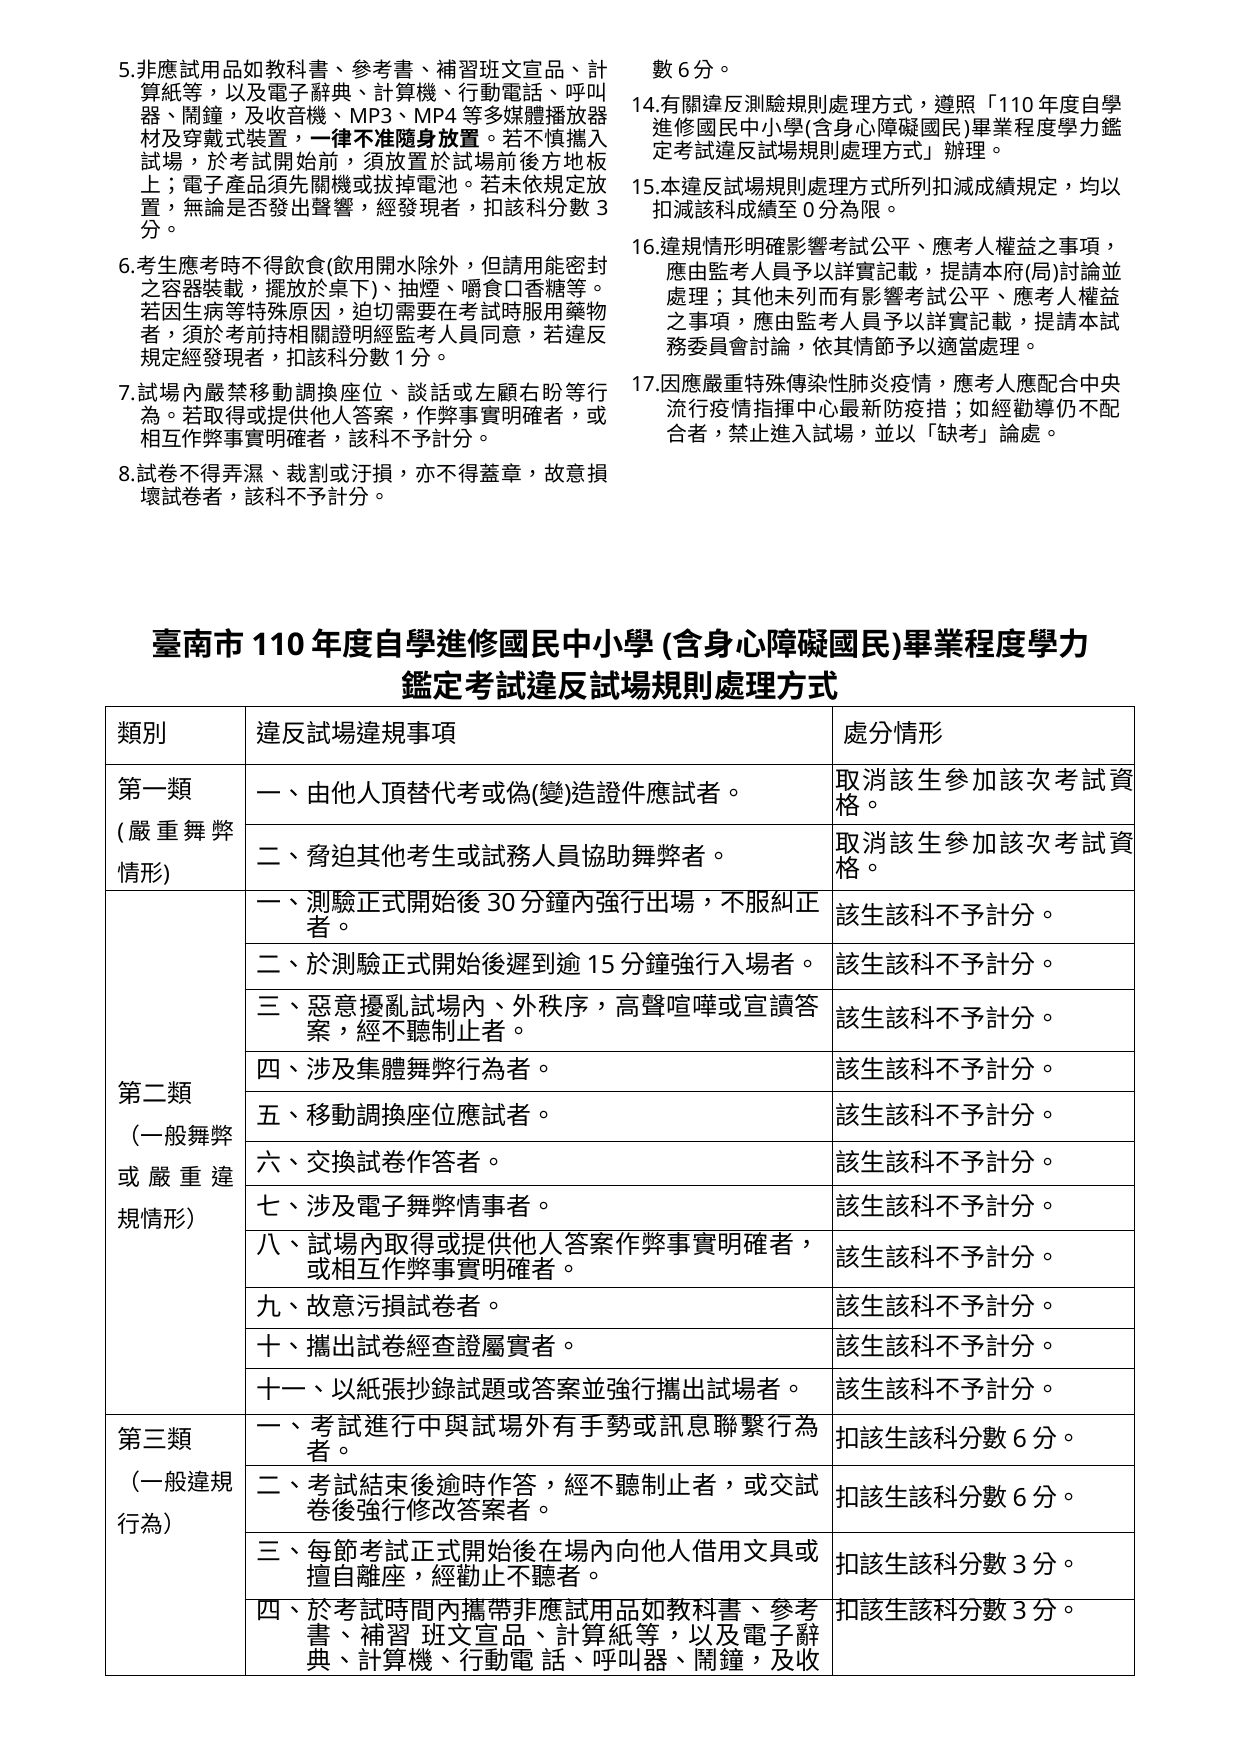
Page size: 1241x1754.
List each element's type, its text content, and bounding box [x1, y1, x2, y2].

table_cell 五、移動調換座位應試者。 [246, 1092, 832, 1141]
table_header 違反試場違規事項 [246, 707, 832, 764]
table_header 類別 [106, 707, 245, 764]
table_cell 該生該科不予計分。 [833, 1186, 1134, 1230]
table_cell 該生該科不予計分。 [833, 944, 1134, 989]
table_cell 該生該科不予計分。 [833, 1052, 1134, 1091]
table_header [620, 59, 1133, 532]
table_header 處分情形 [833, 707, 1134, 764]
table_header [107, 59, 619, 532]
table_cell 三、惡意擾亂試場內、外秩序，高聲喧嘩或宣讀答案，經不聽制止者。 [246, 990, 832, 1051]
text 臺南市110年度自學進修國民中小學 (含身心障礙國民)畢業程度學力 [655, 619, 1122, 664]
table_cell 六、交換試卷作答者。 [246, 1142, 832, 1185]
table_cell 該生該科不予計分。 [833, 990, 1134, 1051]
table_cell 該生該科不予計分。 [833, 1369, 1134, 1414]
table_cell 八、試場內取得或提供他人答案作弊事實明確者，或相互作弊事實明確者。 [246, 1231, 832, 1287]
table_cell 第二類 （一般舞弊或嚴重違 規情形） [106, 891, 245, 1414]
table_cell 九、故意污損試卷者。 [246, 1288, 832, 1328]
table_cell 第三類 （一般違規行為） [106, 1415, 245, 1674]
table_cell 一、由他人頂替代考或偽(變)造證件應試者。 [246, 765, 832, 824]
table_cell 第一類 (嚴重舞弊情形) [106, 765, 245, 890]
table_cell 該生該科不予計分。 [833, 1092, 1134, 1141]
table_cell 一、測驗正式開始後30分鐘內強行出場，不服糾正者。 [246, 891, 832, 943]
table_cell 二、脅迫其他考生或試務人員協助舞弊者。 [246, 825, 832, 890]
table_cell 七、涉及電子舞弊情事者。 [246, 1186, 832, 1230]
table_cell 該生該科不予計分。 [833, 891, 1134, 943]
table_cell 一、考試進行中與試場外有手勢或訊息聯繫行為者。 [246, 1415, 832, 1465]
table_cell 二、於測驗正式開始後遲到逾15分鐘強行入場者。 [246, 944, 832, 989]
table_cell 十、攜出試卷經查證屬實者。 [246, 1329, 832, 1367]
table_cell 四、涉及集體舞弊行為者。 [246, 1052, 832, 1091]
table_cell 取消該生參加該次考試資格。 [833, 825, 1134, 890]
table_cell 十一、以紙張抄錄試題或答案並強行攜出試場者。 [246, 1369, 832, 1414]
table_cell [246, 1600, 832, 1674]
table_cell 二、考試結束後逾時作答，經不聽制止者，或交試卷後強行修改答案者。 [246, 1466, 832, 1532]
table_cell 三、每節考試正式開始後在場內向他人借用文具或擅自離座，經勸止不聽者。 [246, 1533, 832, 1598]
table_cell 扣該生該科分數3分。 [833, 1600, 1134, 1674]
table_cell 扣該生該科分數6分。 [833, 1466, 1134, 1532]
table_cell 取消該生參加該次考試資格。 [833, 765, 1134, 824]
text 臺南市110年度自學進修國民中小學 (含身心障礙國民)畢業程度學力 [118, 619, 499, 664]
table_cell 該生該科不予計分。 [833, 1329, 1134, 1367]
table_cell 該生該科不予計分。 [833, 1142, 1134, 1185]
table_cell 扣該生該科分數3分。 [833, 1533, 1134, 1598]
table_cell 扣該生該科分數6分。 [833, 1415, 1134, 1465]
table_cell 該生該科不予計分。 [833, 1231, 1134, 1287]
text 鑑定考試違反試場規則處理方式 [118, 664, 1122, 706]
table_cell 該生該科不予計分。 [833, 1288, 1134, 1328]
